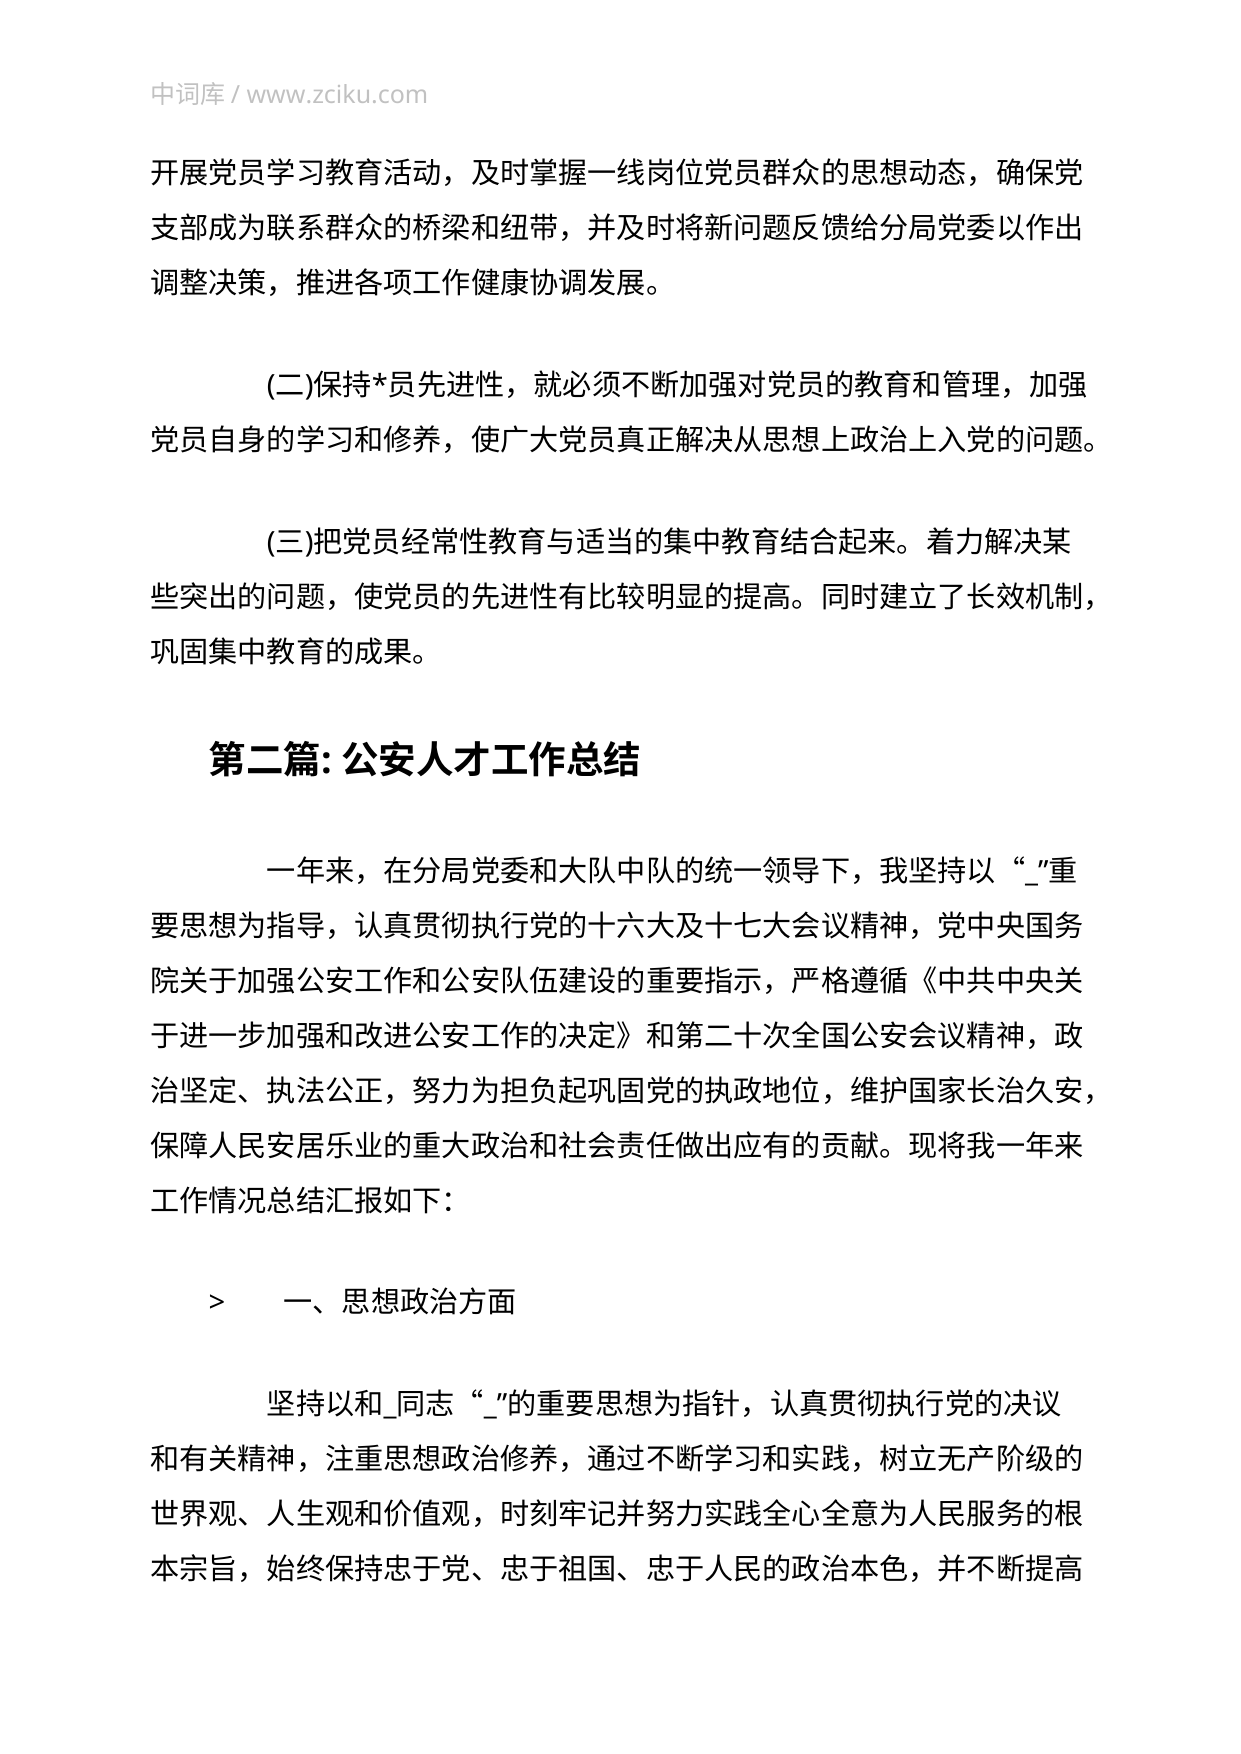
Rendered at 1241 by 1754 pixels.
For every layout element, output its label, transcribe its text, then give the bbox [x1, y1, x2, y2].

text > 一、思想政治方面 [150, 1279, 1090, 1321]
text (三)把党员经常性教育与适当的集中教育结合起来。着力解决某些突出的问题，使党员的先进性有比较明显的提高。同时建立了长效机制，巩固集中教育的成果。 [150, 518, 1090, 671]
text 一年来，在分局党委和大队中队的统一领导下，我坚持以“_”重要思想为指导，认真贯彻执行党的十六大及十七大会议精神，党中央国务院关于加强公安工作和公安队伍建设的重要指示，严格遵循《中共中央关于进一步加强和改进公安工作的决定》和第二十次全国公安会议精神，政治坚定、执法公正，努力为担负起巩固党的执政地位，维护国家长治久安，保障人民安居乐业的重大政治和社会责任做出应有的贡献。现将我一年来工作情况总结汇报如下： [150, 848, 1090, 1219]
text 第二篇: 公安人才工作总结 [150, 730, 1090, 784]
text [150, 1381, 1090, 1588]
text (二)保持*员先进性，就必须不断加强对党员的教育和管理，加强党员自身的学习和修养，使广大党员真正解决从思想上政治上入党的问题。 [150, 362, 1090, 459]
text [150, 150, 1090, 302]
